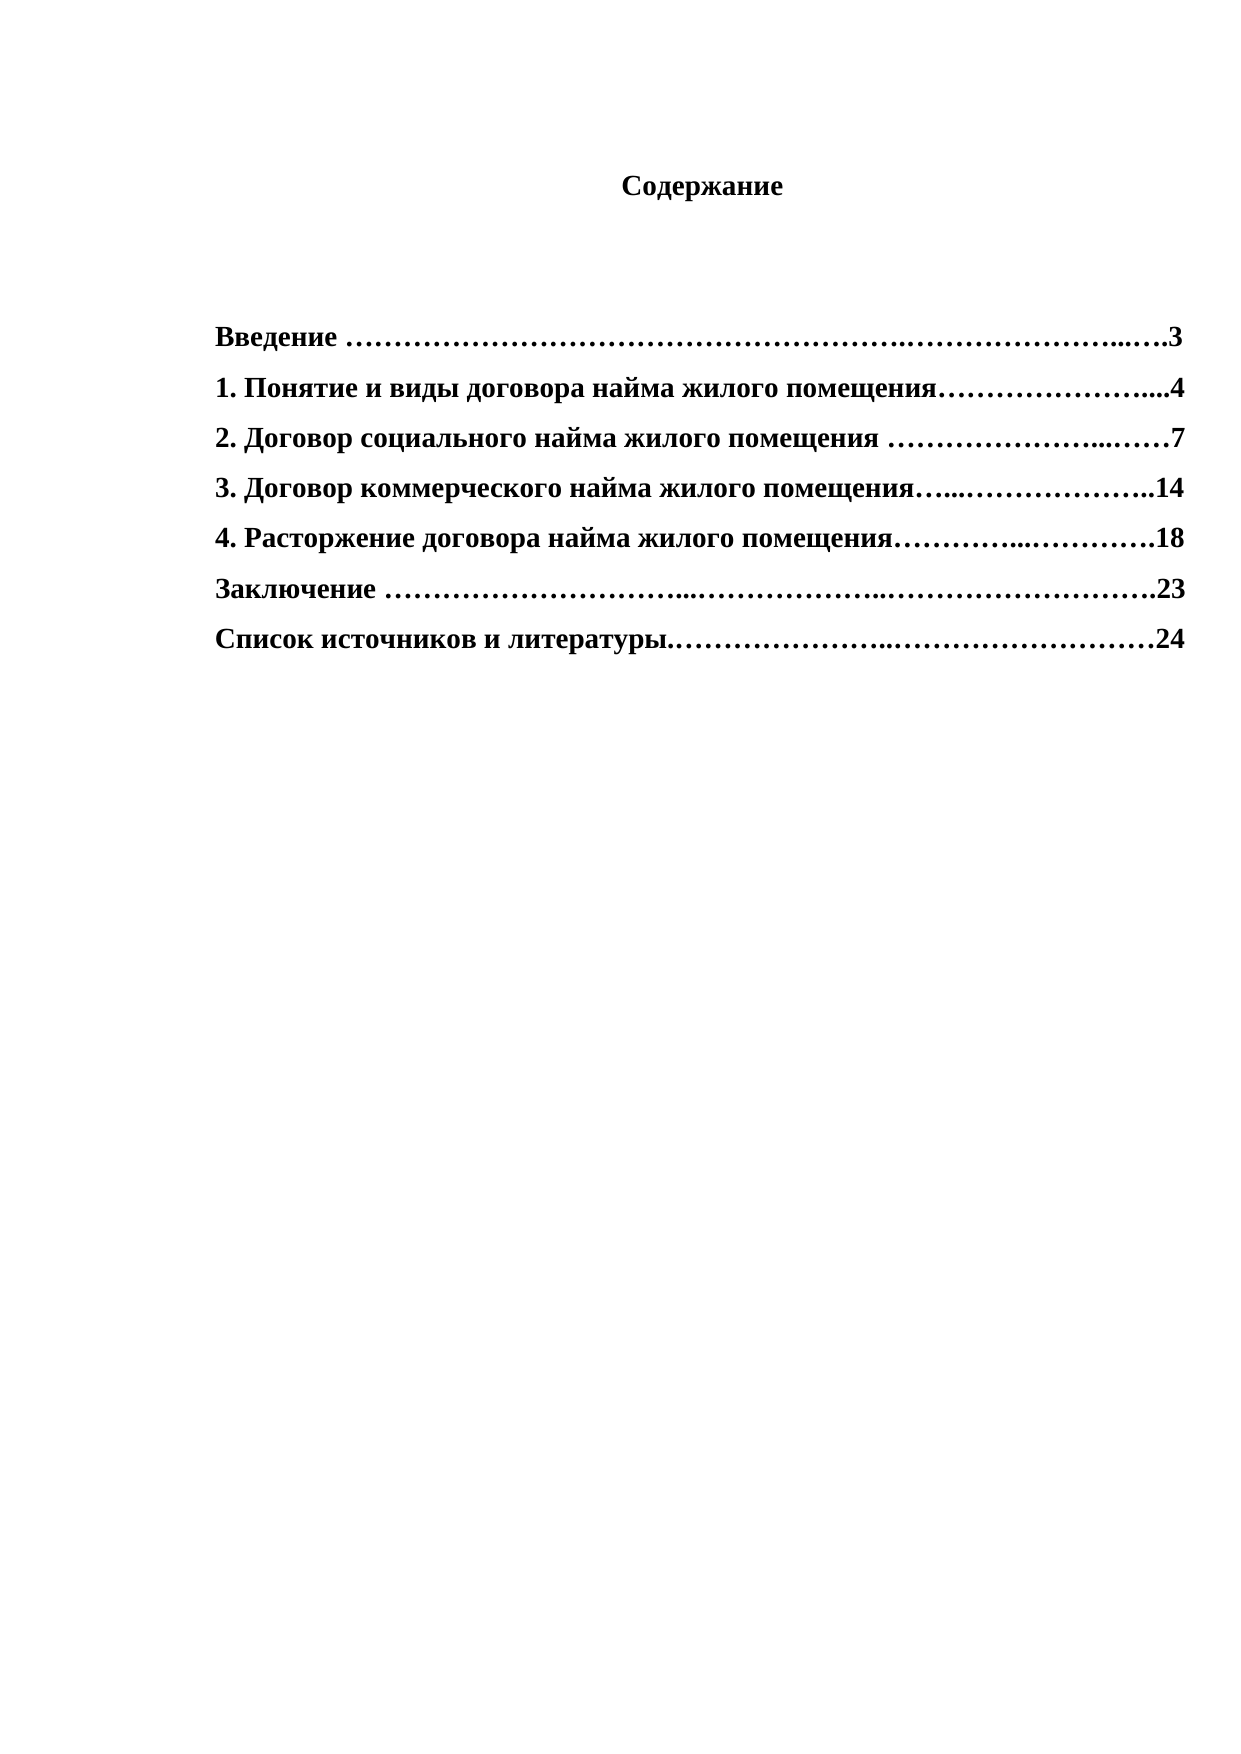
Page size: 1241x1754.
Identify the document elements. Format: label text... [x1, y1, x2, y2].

text Введение ………………………………………………….…………………...….3 [158, 319, 1190, 353]
text 4. Расторжение договора найма жилого помещения…………...………….18 [158, 521, 1190, 554]
text 2. Договор социального найма жилого помещения …………………...……7 [158, 420, 1190, 453]
text 3. Договор коммерческого найма жилого помещения…...………………..14 [158, 470, 1190, 504]
text Заключение …………………………...………………..……………………….23 [158, 571, 1190, 604]
text 1. Понятие и виды договора найма жилого помещения…………………....4 [158, 370, 1190, 403]
text Содержание [158, 168, 1190, 202]
text Список источников и литературы.…………………..………………………24 [158, 621, 1190, 655]
